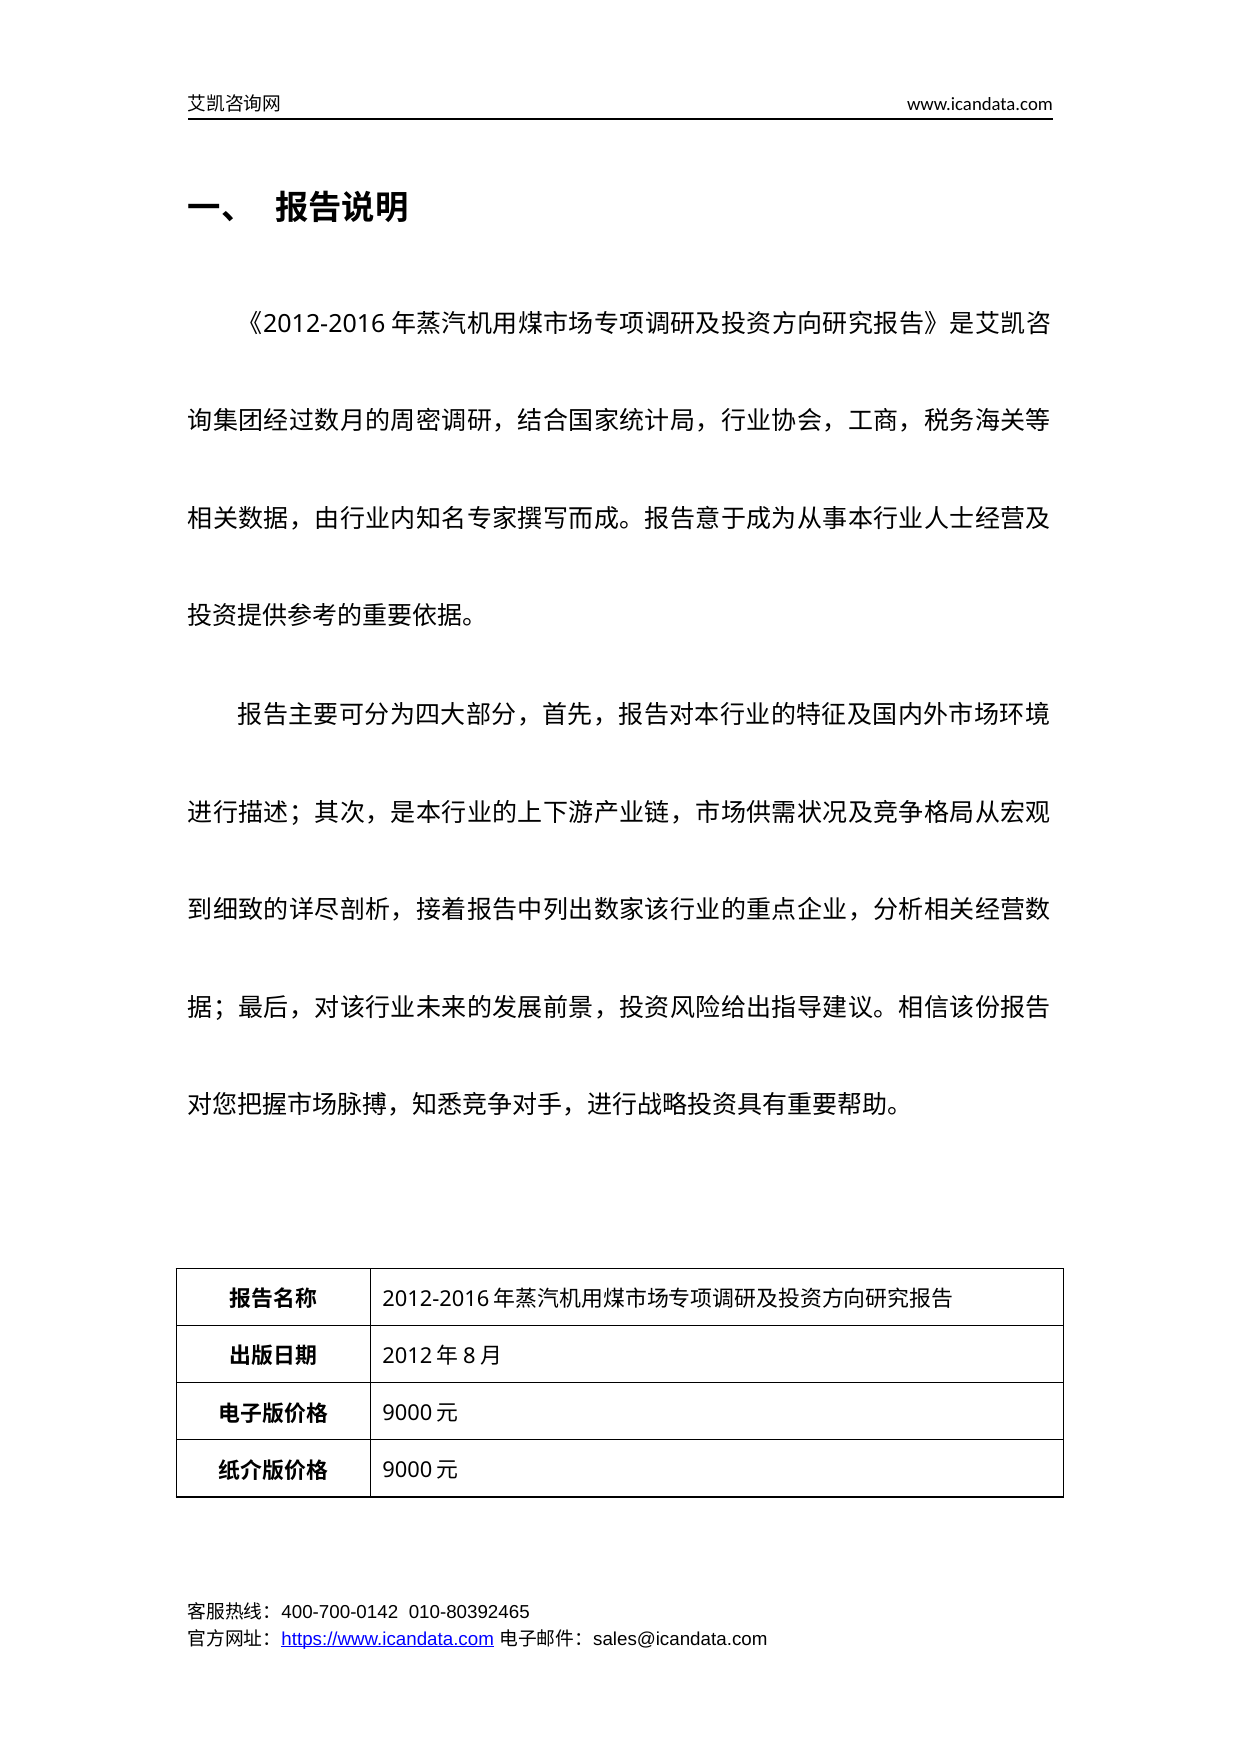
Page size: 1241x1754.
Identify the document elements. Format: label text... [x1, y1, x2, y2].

table_header 2012-2016年蒸汽机用煤市场专项调研及投资方向研究报告 [371, 1269, 1063, 1325]
table_header 报告名称 [177, 1269, 370, 1325]
table_cell 2012年8月 [371, 1326, 1063, 1382]
text 《2012-2016年蒸汽机用煤市场专项调研及投资方向研究报告》是艾凯咨询集团经过数月的周密调研，结合国家统计局，行业协会，工商，税务海关等相关数据，由行业内知名专家撰写而成。报告意于成为从事本行业人士经营及投资提供参考的重要依据。 [187, 289, 1053, 646]
table_cell 出版日期 [177, 1326, 370, 1382]
subtitle 报告说明 [187, 172, 1053, 237]
table_cell 电子版价格 [177, 1383, 370, 1439]
text 报告主要可分为四大部分，首先，报告对本行业的特征及国内外市场环境进行描述；其次，是本行业的上下游产业链，市场供需状况及竞争格局从宏观到细致的详尽剖析，接着报告中列出数家该行业的重点企业，分析相关经营数据；最后，对该行业未来的发展前景，投资风险给出指导建议。相信该份报告对您把握市场脉搏，知悉竞争对手，进行战略投资具有重要帮助。 [187, 681, 1053, 1136]
table_cell 9000元 [371, 1383, 1063, 1439]
table_cell 9000元 [371, 1440, 1063, 1496]
table_cell 纸介版价格 [177, 1440, 370, 1496]
